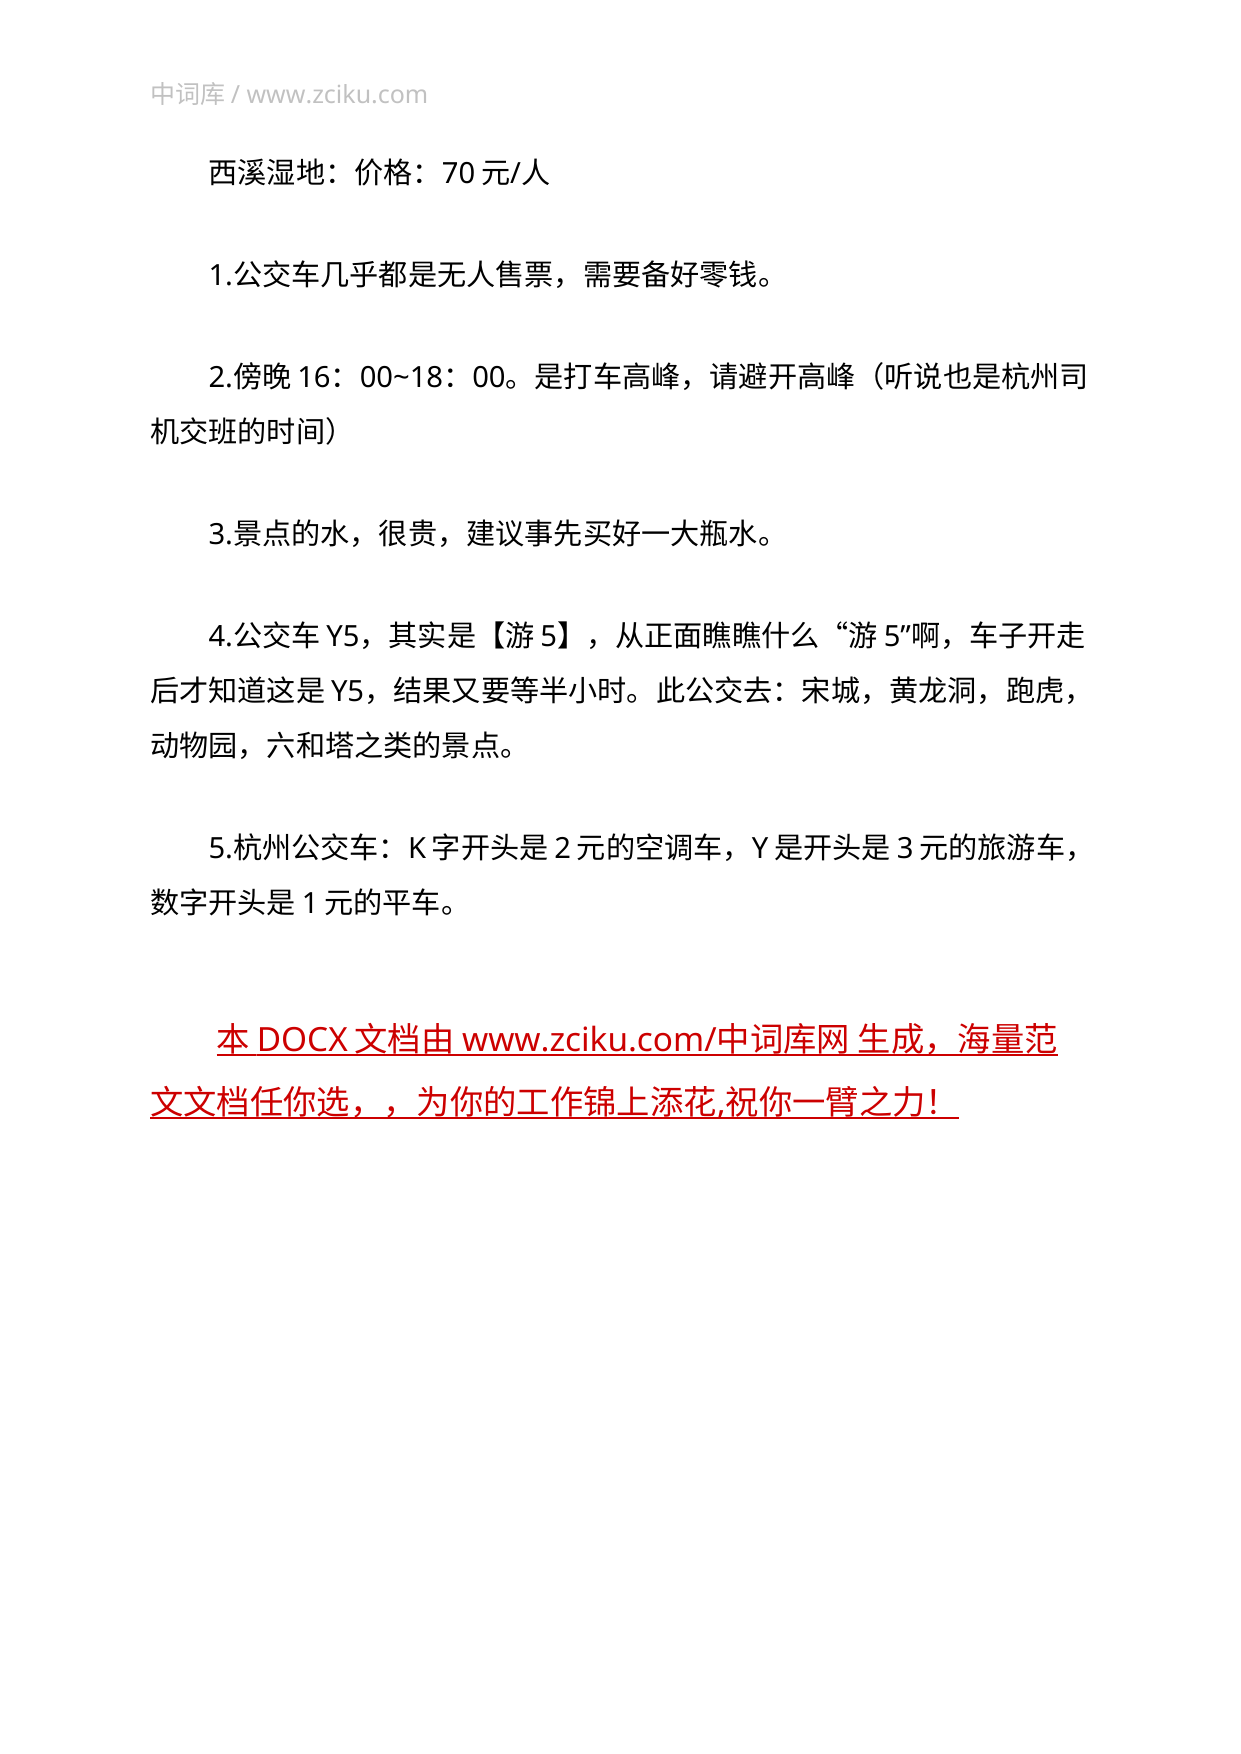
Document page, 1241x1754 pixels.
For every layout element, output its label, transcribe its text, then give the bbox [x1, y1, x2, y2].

text 5.杭州公交车：K字开头是2元的空调车，Y是开头是3元的旅游车，数字开头是1元的平车。 [150, 824, 1090, 922]
text 西溪湿地：价格：70元/人 [150, 150, 1090, 192]
text 4.公交车Y5，其实是【游5】，从正面瞧瞧什么“游5”啊，车子开走后才知道这是Y5，结果又要等半小时。此公交去：宋城，黄龙洞，跑虎，动物园，六和塔之类的景点。 [150, 613, 1090, 765]
text 3.景点的水，很贵，建议事先买好一大瓶水。 [150, 511, 1090, 553]
text 1.公交车几乎都是无人售票，需要备好零钱。 [150, 252, 1090, 294]
text 2.傍晚16：00~18：00。是打车高峰，请避开高峰（听说也是杭州司机交班的时间） [150, 354, 1090, 451]
text 本DOCX文档由 www.zciku.com/中词库网 生成，海量范文文档任你选，，为你的工作锦上添花,祝你一臂之力！ [150, 1013, 1090, 1124]
